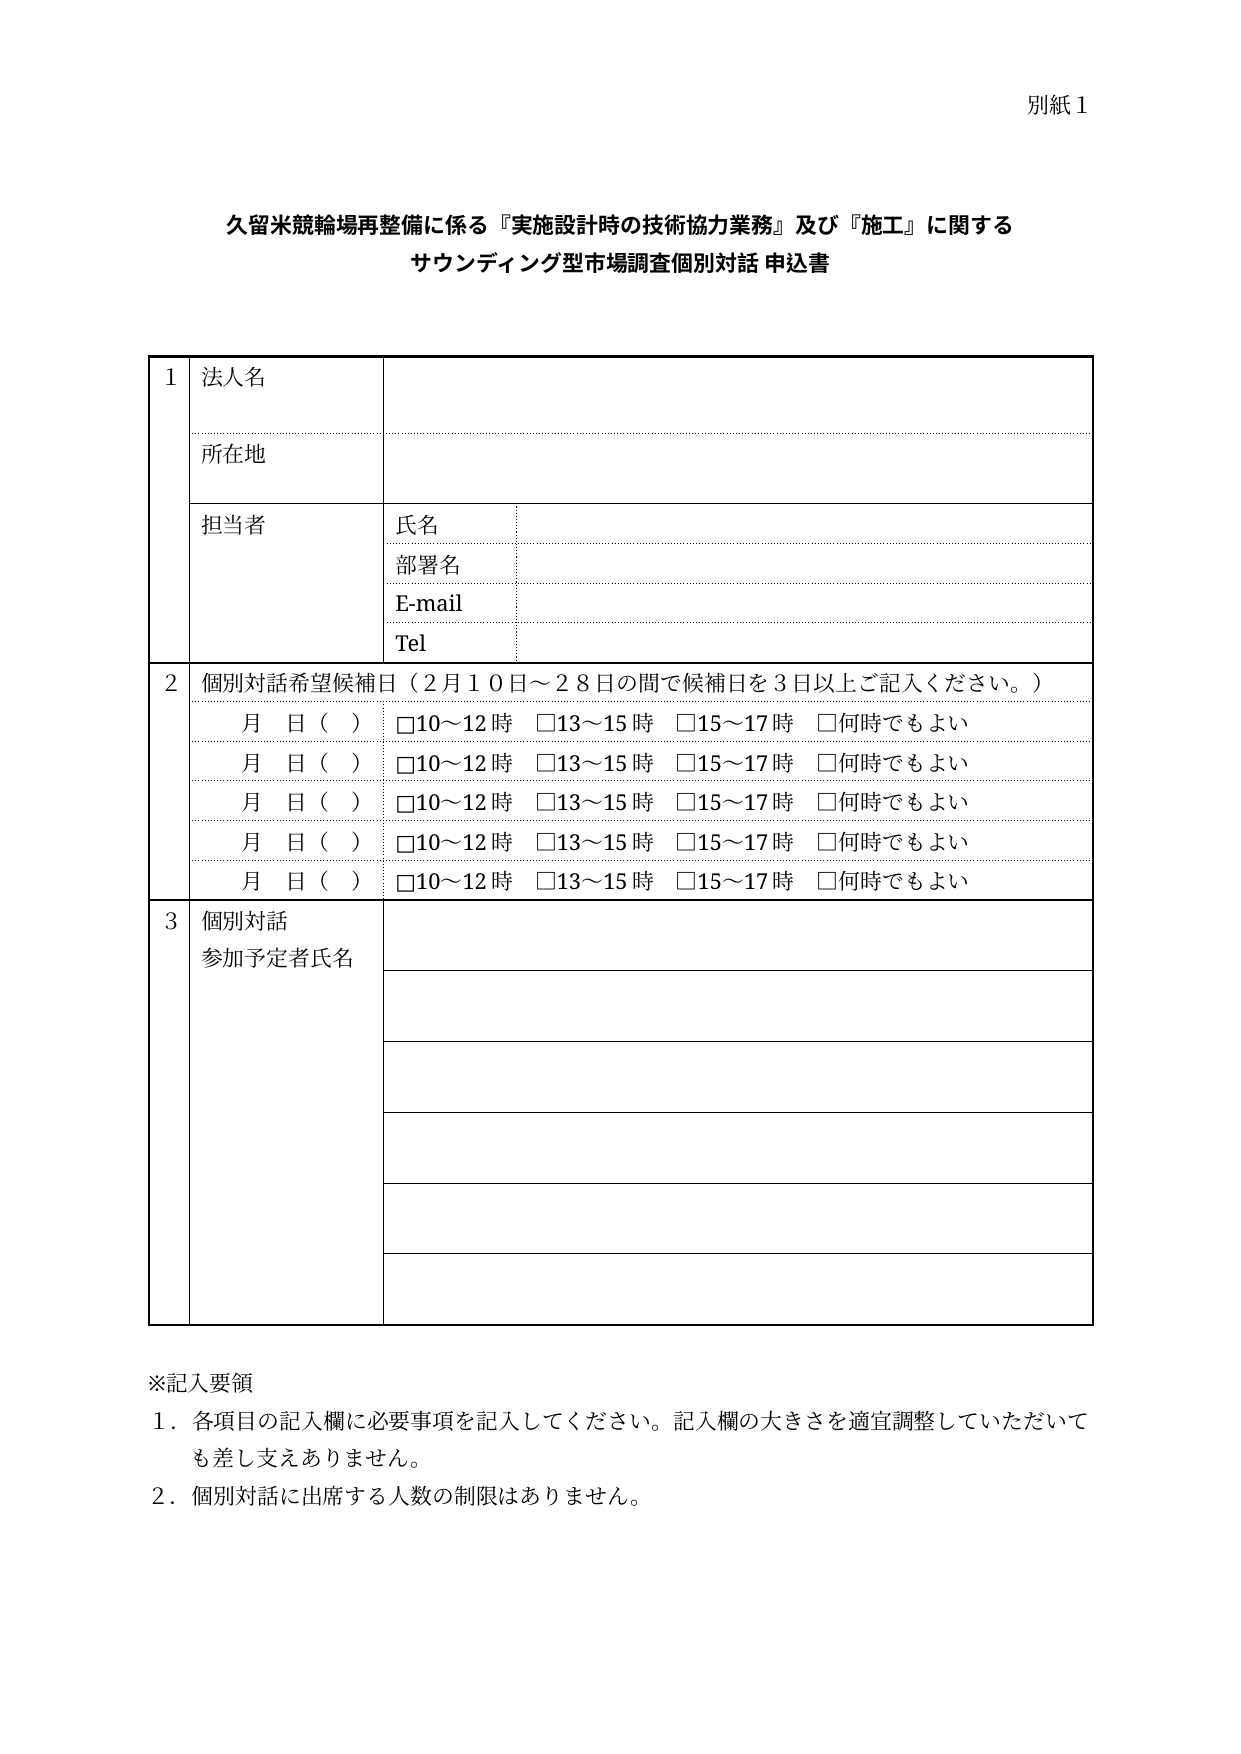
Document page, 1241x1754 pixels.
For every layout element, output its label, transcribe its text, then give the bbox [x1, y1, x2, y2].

table_cell 所在地 [190, 433, 383, 503]
table_header 法人名 [190, 358, 383, 432]
table_header １ [150, 358, 189, 662]
table_cell ３ [150, 901, 189, 1324]
table_cell [384, 971, 1092, 1041]
table_cell [517, 622, 1092, 662]
table_cell [384, 1113, 1092, 1182]
table_cell [517, 543, 1092, 582]
table_cell 月 日（ ） [190, 860, 384, 899]
table_cell □10～12時 □13～15時 □15～17時 □何時でもよい [384, 741, 1092, 780]
table_cell □10～12時 □13～15時 □15～17時 □何時でもよい [384, 780, 1092, 820]
text サウンディング型市場調査個別対話 申込書 [148, 243, 1092, 280]
table_cell 月 日（ ） [190, 741, 384, 780]
text １．各項目の記入欄に必要事項を記入してください。記入欄の大きさを適宜調整していただいても差し支えありません。 [148, 1401, 1092, 1476]
table_cell [517, 504, 1092, 543]
table_cell [384, 1184, 1092, 1253]
table_cell [384, 1042, 1092, 1112]
table_cell □10～12時 □13～15時 □15～17時 □何時でもよい [384, 701, 1092, 741]
table_cell 月 日（ ） [190, 780, 384, 820]
table_cell [384, 433, 1092, 503]
table_cell [384, 1254, 1092, 1324]
table_cell □10～12時 □13～15時 □15～17時 □何時でもよい [384, 860, 1092, 899]
text ※記入要領 [148, 1364, 1092, 1401]
table_cell E-mail [384, 583, 517, 622]
table_cell □10～12時 □13～15時 □15～17時 □何時でもよい [384, 820, 1092, 859]
table_cell 月 日（ ） [190, 701, 384, 741]
table_cell [517, 583, 1092, 622]
table_cell 月 日（ ） [190, 820, 384, 859]
table_cell Tel [384, 622, 517, 662]
table_cell 担当者 [190, 504, 383, 662]
table_cell ２ [150, 664, 189, 899]
table_cell 個別対話希望候補日（２月１０日～２８日の間で候補日を３日以上ご記入ください。） [190, 664, 1092, 701]
table_header [384, 358, 1092, 432]
text 久留米競輪場再整備に係る『実施設計時の技術協力業務』及び『施工』に関する [148, 205, 1092, 243]
table_cell 氏名 [384, 504, 517, 543]
table_cell [384, 901, 1092, 970]
table_cell 部署名 [384, 543, 517, 582]
table_cell 個別対話 参加予定者氏名 [190, 901, 383, 1324]
text ２．個別対話に出席する人数の制限はありません。 [148, 1476, 1092, 1514]
